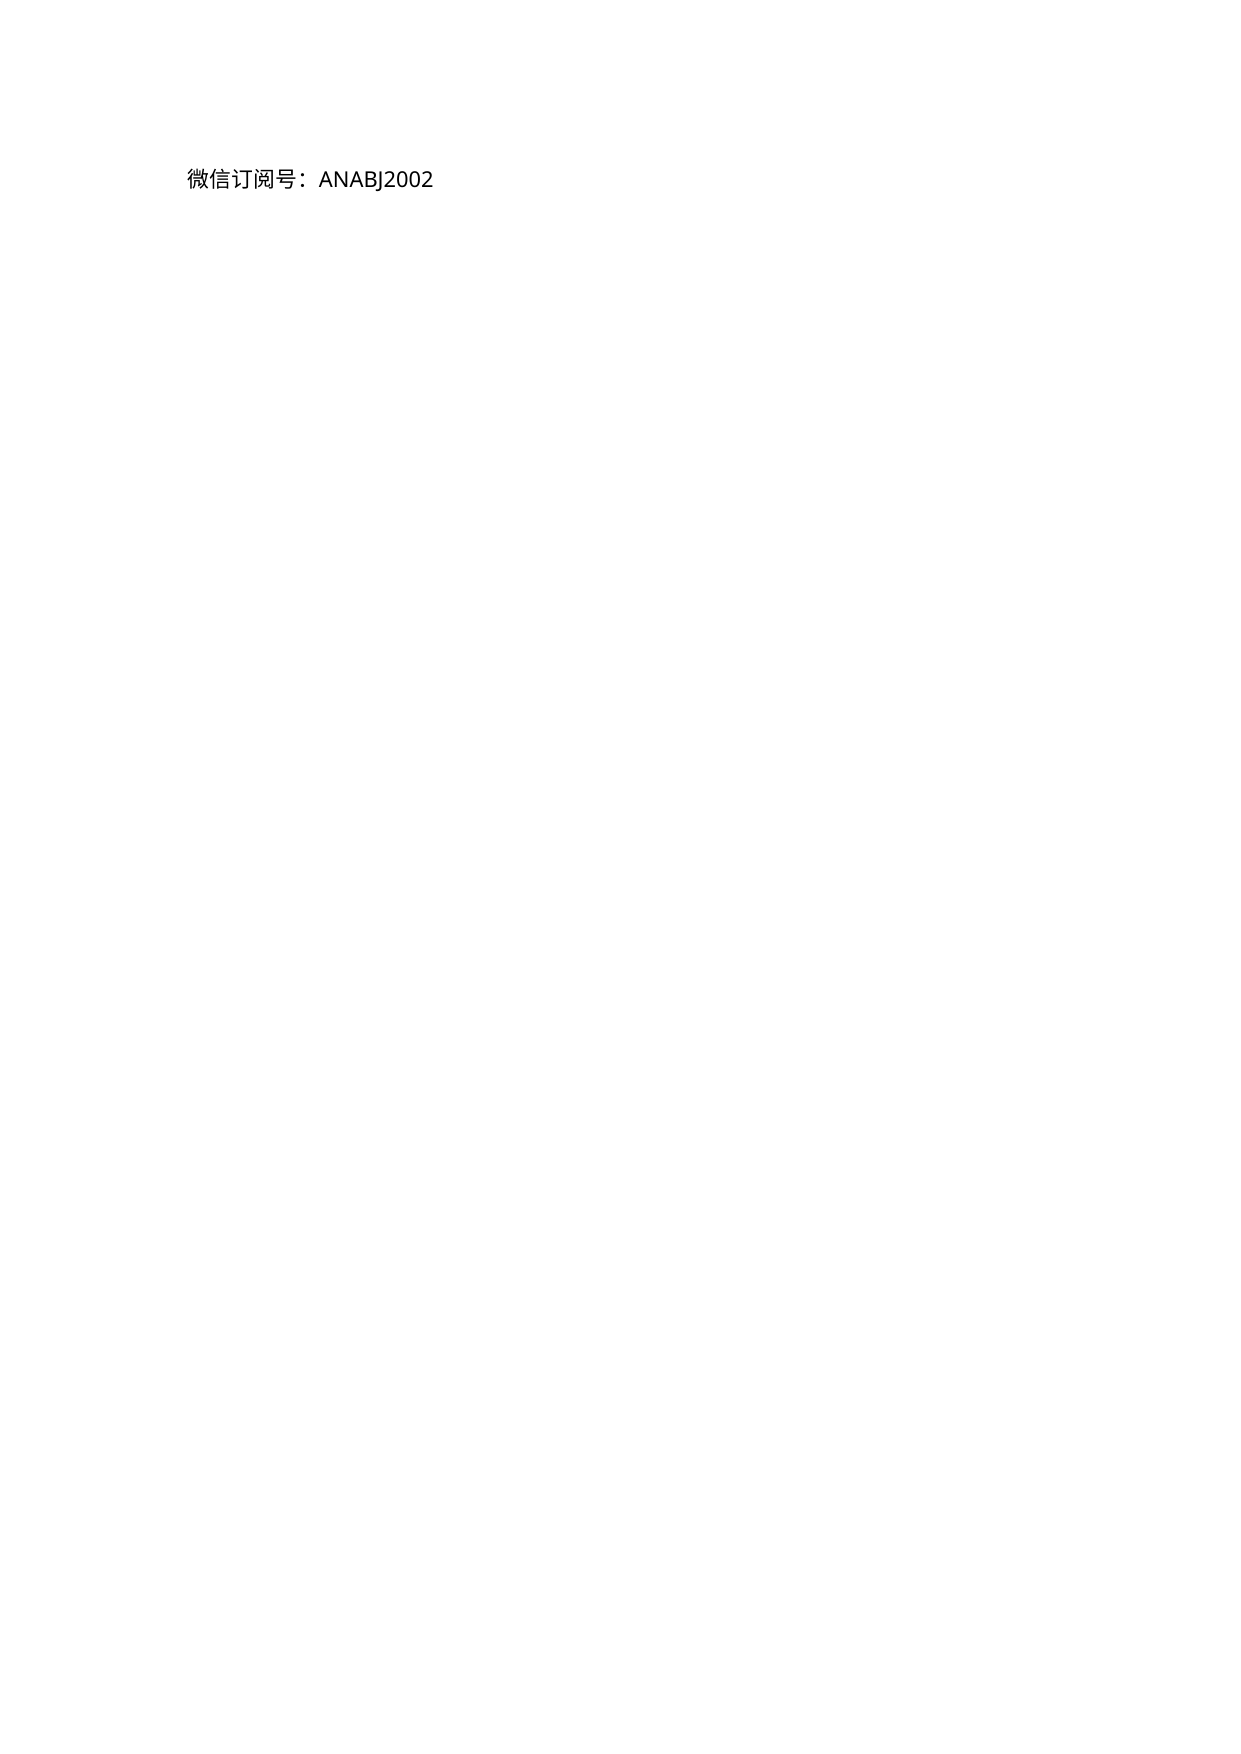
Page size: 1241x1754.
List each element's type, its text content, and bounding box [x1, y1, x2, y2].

text 微信订阅号：ANABJ2002 [187, 162, 1053, 194]
